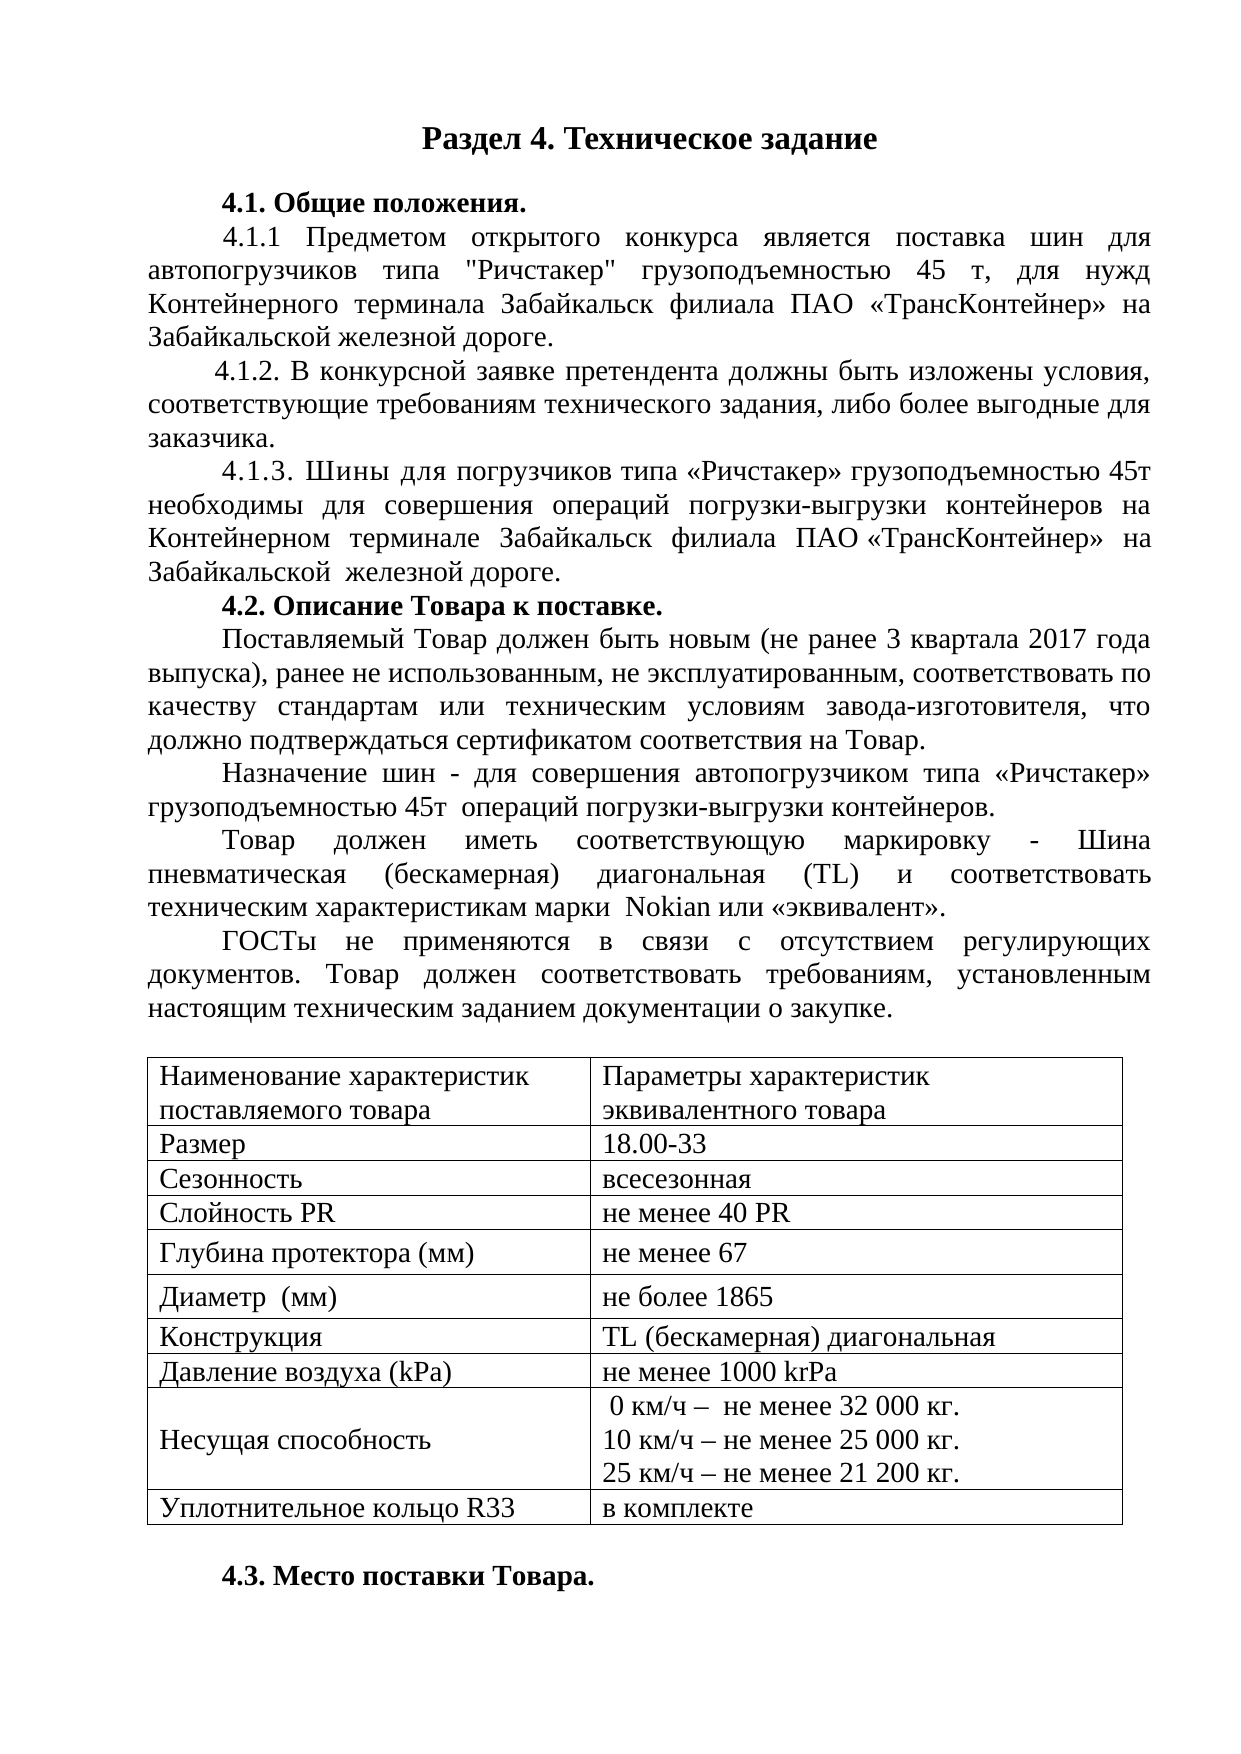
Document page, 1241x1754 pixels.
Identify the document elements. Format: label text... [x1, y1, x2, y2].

text 4.1. Общие положения. [148, 185, 1152, 219]
table_cell не более 1865 [591, 1275, 1122, 1318]
table_cell Диаметр (мм) [148, 1275, 590, 1318]
table_cell 18.00-33 [591, 1126, 1122, 1160]
text Поставляемый Товар должен быть новым (не ранее 3 квартала 2017 года выпуска), ранее не использованным, не эксплуатированным, соответствовать по качеству стандартам или техническим условиям завода-изготовителя, что должно подтверждаться сертификатом соответствия на Товар. [148, 621, 1152, 755]
table_cell Слойность PR [148, 1196, 590, 1229]
table_cell Конструкция [148, 1319, 590, 1353]
subtitle Раздел 4. Техническое задание [148, 118, 1152, 156]
table_cell 0 км/ч – не менее 32 000 кг. 10 км/ч – не менее 25 000 кг. 25 км/ч – не менее 21 200 кг. [591, 1388, 1122, 1489]
table_cell Давление воздуха (kPa) [148, 1354, 590, 1387]
text 4.1.2. В конкурсной заявке претендента должны быть изложены условия, соответствующие требованиям технического задания, либо более выгодные для заказчика. [148, 353, 1152, 453]
text 4.3. Место поставки Товара. [148, 1558, 1152, 1592]
text 4.2. Описание Товара к поставке. [148, 588, 1152, 621]
table_cell Глубина протектора (мм) [148, 1230, 590, 1274]
table_header Наименование характеристик поставляемого товара [148, 1058, 590, 1125]
table_cell Уплотнительное кольцо R33 [148, 1490, 590, 1523]
table_cell не менее 40 PR [591, 1196, 1122, 1229]
text Назначение шин - для совершения автопогрузчиком типа «Ричстакер» грузоподъемностью 45т операций погрузки-выгрузки контейнеров. [148, 755, 1152, 822]
text 4.1.1 Предметом открытого конкурса является поставка шин для автопогрузчиков типа "Ричстакер" грузоподъемностью 45 т, для нужд Контейнерного терминала Забайкальск филиала ПАО «ТрансКонтейнер» на Забайкальской железной дороге. [148, 219, 1152, 353]
table_cell не менее 1000 krPa [591, 1354, 1122, 1387]
table_cell Размер [148, 1126, 590, 1160]
table_cell Сезонность [148, 1161, 590, 1194]
table_cell Несущая способность [148, 1388, 590, 1489]
text 4.1.3. Шины для погрузчиков типа «Ричстакер» грузоподъемностью 45т необходимы для совершения операций погрузки-выгрузки контейнеров на Контейнерном терминале Забайкальск филиала ПАО «ТрансКонтейнер» на Забайкальской железной дороге. [148, 453, 1152, 588]
table_cell не менее 67 [591, 1230, 1122, 1274]
table_header Параметры характеристик эквивалентного товара [591, 1058, 1122, 1125]
table_cell всесезонная [591, 1161, 1122, 1194]
text ГОСТы не применяются в связи с отсутствием регулирующих документов. Товар должен соответствовать требованиям, установленным настоящим техническим заданием документации о закупке. [148, 923, 1152, 1024]
table_cell TL (бескамерная) диагональная [591, 1319, 1122, 1353]
text Товар должен иметь соответствующую маркировку - Шина пневматическая (бескамерная) диагональная (ТL) и соответствовать техническим характеристикам марки Nokian или «эквивалент». [148, 822, 1152, 923]
table_cell в комплекте [591, 1490, 1122, 1523]
